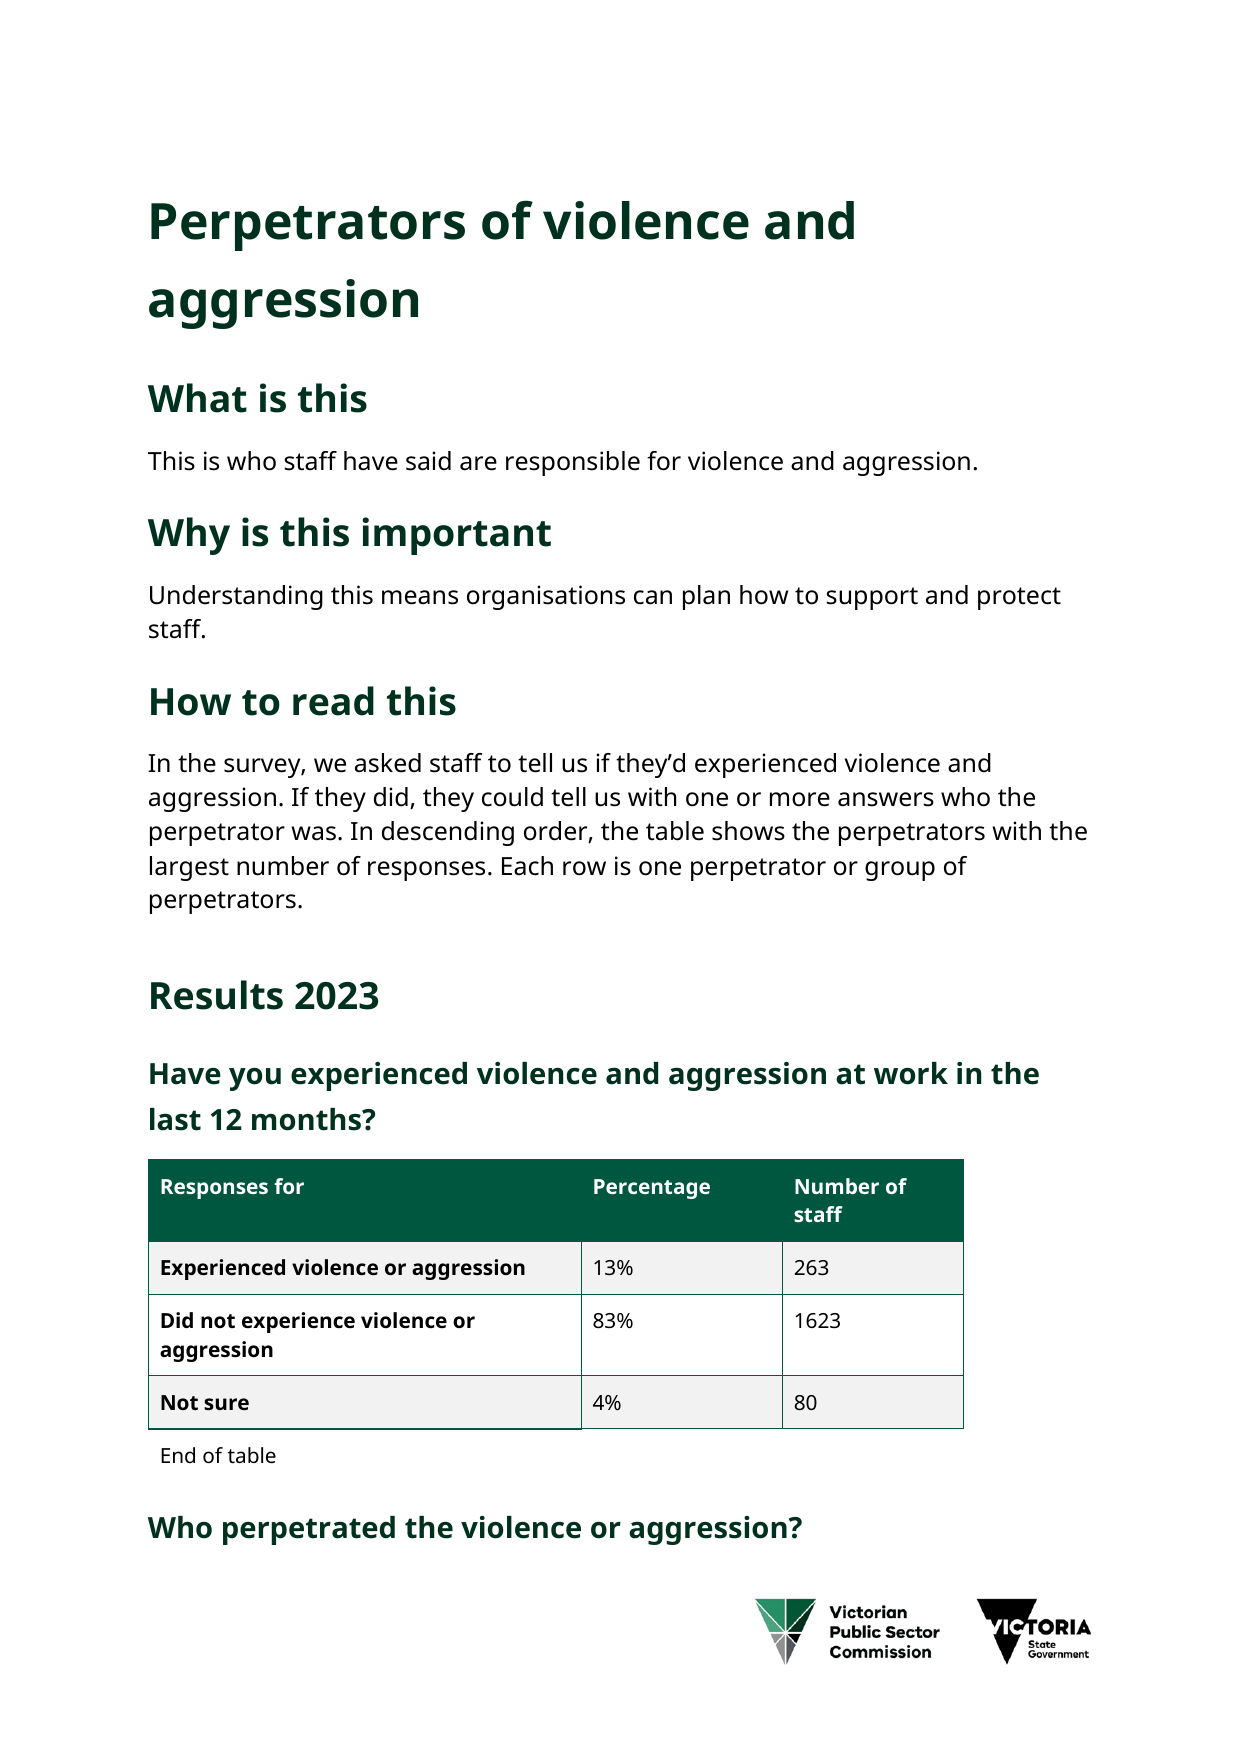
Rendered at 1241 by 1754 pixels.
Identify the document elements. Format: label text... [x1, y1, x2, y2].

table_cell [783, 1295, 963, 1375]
text Understanding this means organisations can plan how to support and protect staff. [148, 577, 1092, 646]
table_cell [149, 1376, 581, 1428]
text In the survey, we asked staff to tell us if they’d experienced violence and aggression. If they did, they could tell us with one or more answers who the perpetrator was. In descending order, the table shows the perpetrators with the largest number of responses. Each row is one perpetrator or group of perpetrators. [148, 746, 1092, 940]
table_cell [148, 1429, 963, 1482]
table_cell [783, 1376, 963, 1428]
subtitle Perpetrators of violence and aggression [148, 186, 1092, 333]
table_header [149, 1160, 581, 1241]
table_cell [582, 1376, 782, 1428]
subtitle How to read this [148, 675, 1092, 726]
text This is who staff have said are responsible for violence and aggression. [148, 443, 1092, 477]
subtitle Results 2023 [148, 969, 1092, 1021]
subtitle Have you experienced violence and aggression at work in the last 12 months? [148, 1053, 1092, 1138]
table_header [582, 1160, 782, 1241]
subtitle Who perpetrated the violence or aggression? [148, 1507, 1092, 1547]
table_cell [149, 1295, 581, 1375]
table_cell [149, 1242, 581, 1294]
picture [754, 1598, 1093, 1666]
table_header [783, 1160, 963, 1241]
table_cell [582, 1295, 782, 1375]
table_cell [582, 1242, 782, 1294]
subtitle What is this [148, 372, 1092, 423]
subtitle Why is this important [148, 506, 1092, 557]
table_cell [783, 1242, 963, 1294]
